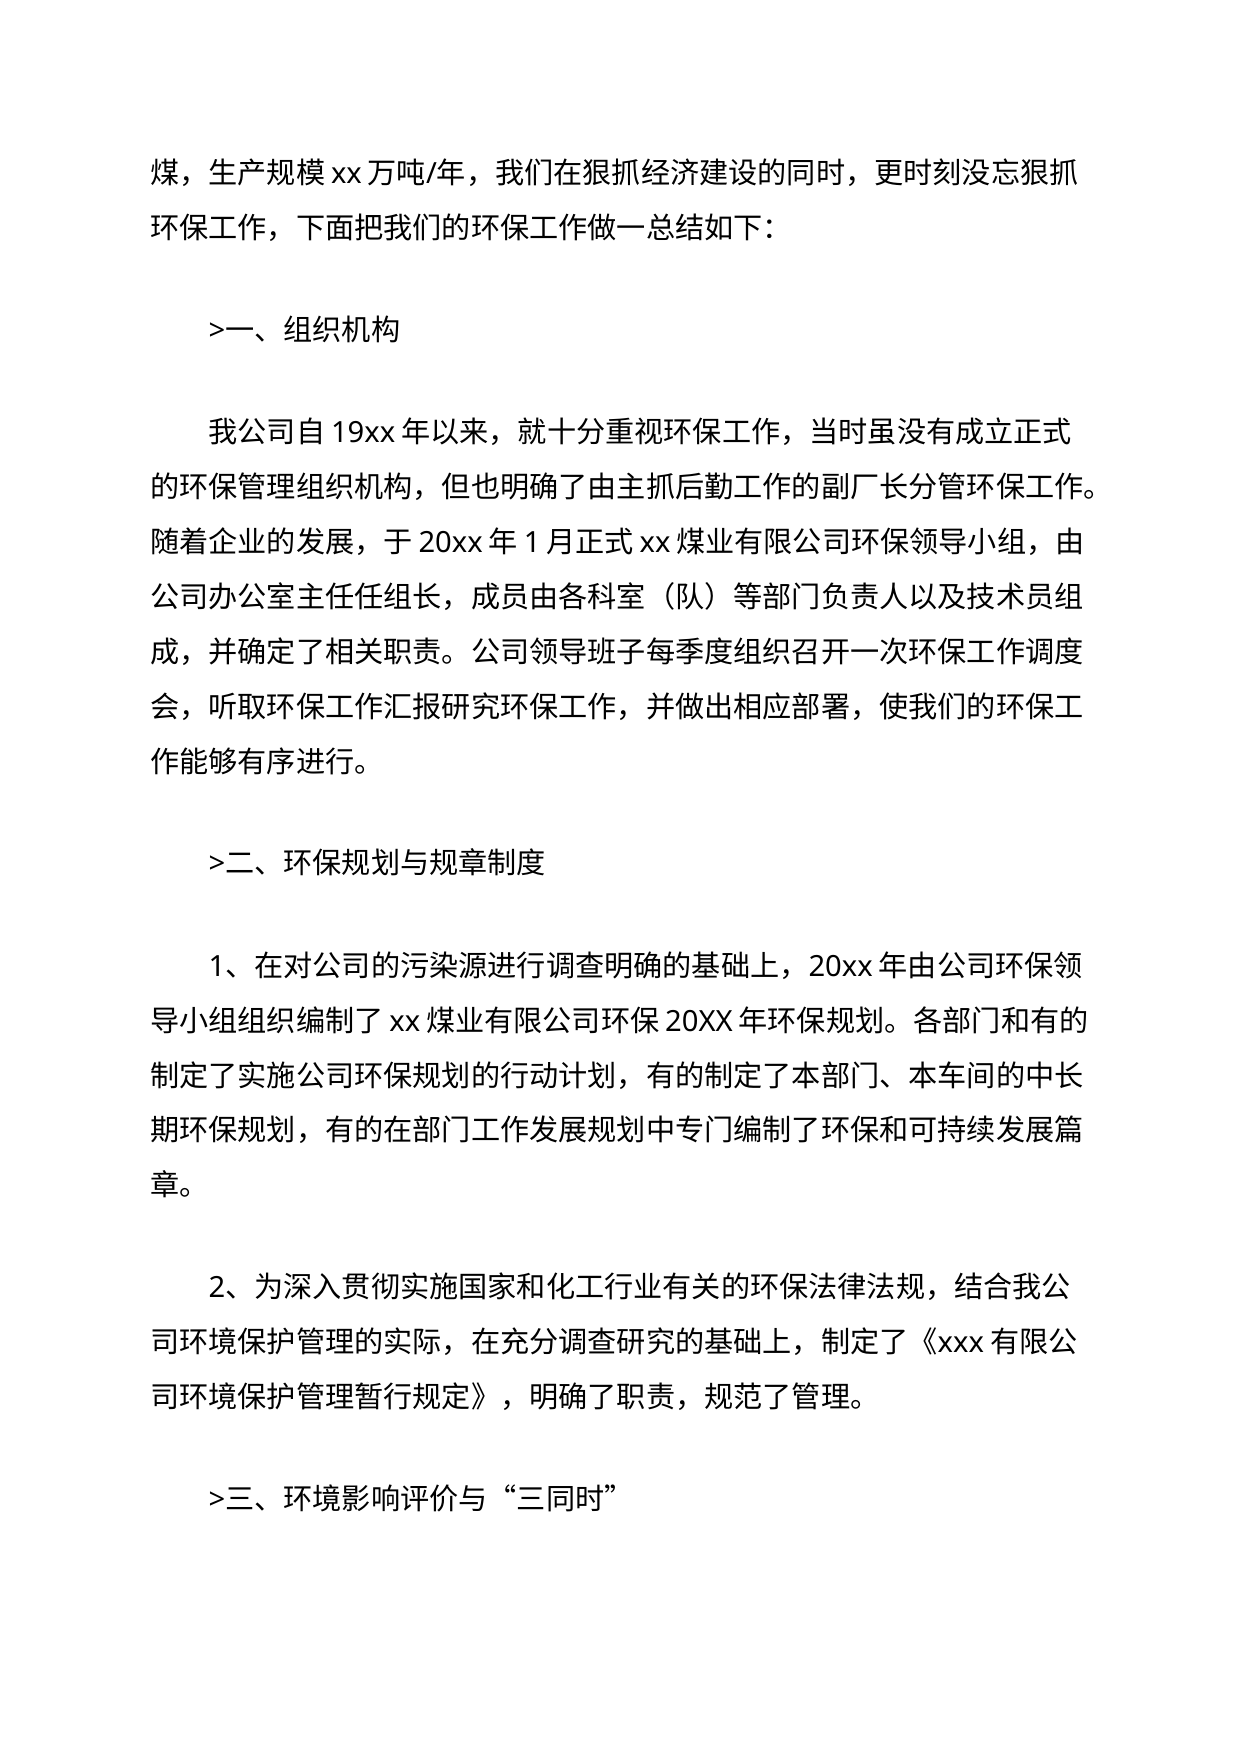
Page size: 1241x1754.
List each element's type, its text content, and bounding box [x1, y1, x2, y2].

text 2、为深入贯彻实施国家和化工行业有关的环保法律法规，结合我公司环境保护管理的实际，在充分调查研究的基础上，制定了《xxx有限公司环境保护管理暂行规定》，明确了职责，规范了管理。 [150, 1264, 1090, 1416]
text >三、环境影响评价与“三同时” [150, 1475, 1090, 1518]
text >二、环保规划与规章制度 [150, 840, 1090, 882]
text 我公司自19xx年以来，就十分重视环保工作，当时虽没有成立正式的环保管理组织机构，但也明确了由主抓后勤工作的副厂长分管环保工作。随着企业的发展，于20xx年1月正式xx煤业有限公司环保领导小组，由公司办公室主任任组长，成员由各科室（队）等部门负责人以及技术员组成，并确定了相关职责。公司领导班子每季度组织召开一次环保工作调度会，听取环保工作汇报研究环保工作，并做出相应部署，使我们的环保工作能够有序进行。 [150, 409, 1090, 781]
text 1、在对公司的污染源进行调查明确的基础上，20xx年由公司环保领导小组组织编制了xx煤业有限公司环保20XX年环保规划。各部门和有的制定了实施公司环保规划的行动计划，有的制定了本部门、本车间的中长期环保规划，有的在部门工作发展规划中专门编制了环保和可持续发展篇章。 [150, 942, 1090, 1204]
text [150, 150, 1090, 247]
text >一、组织机构 [150, 307, 1090, 349]
